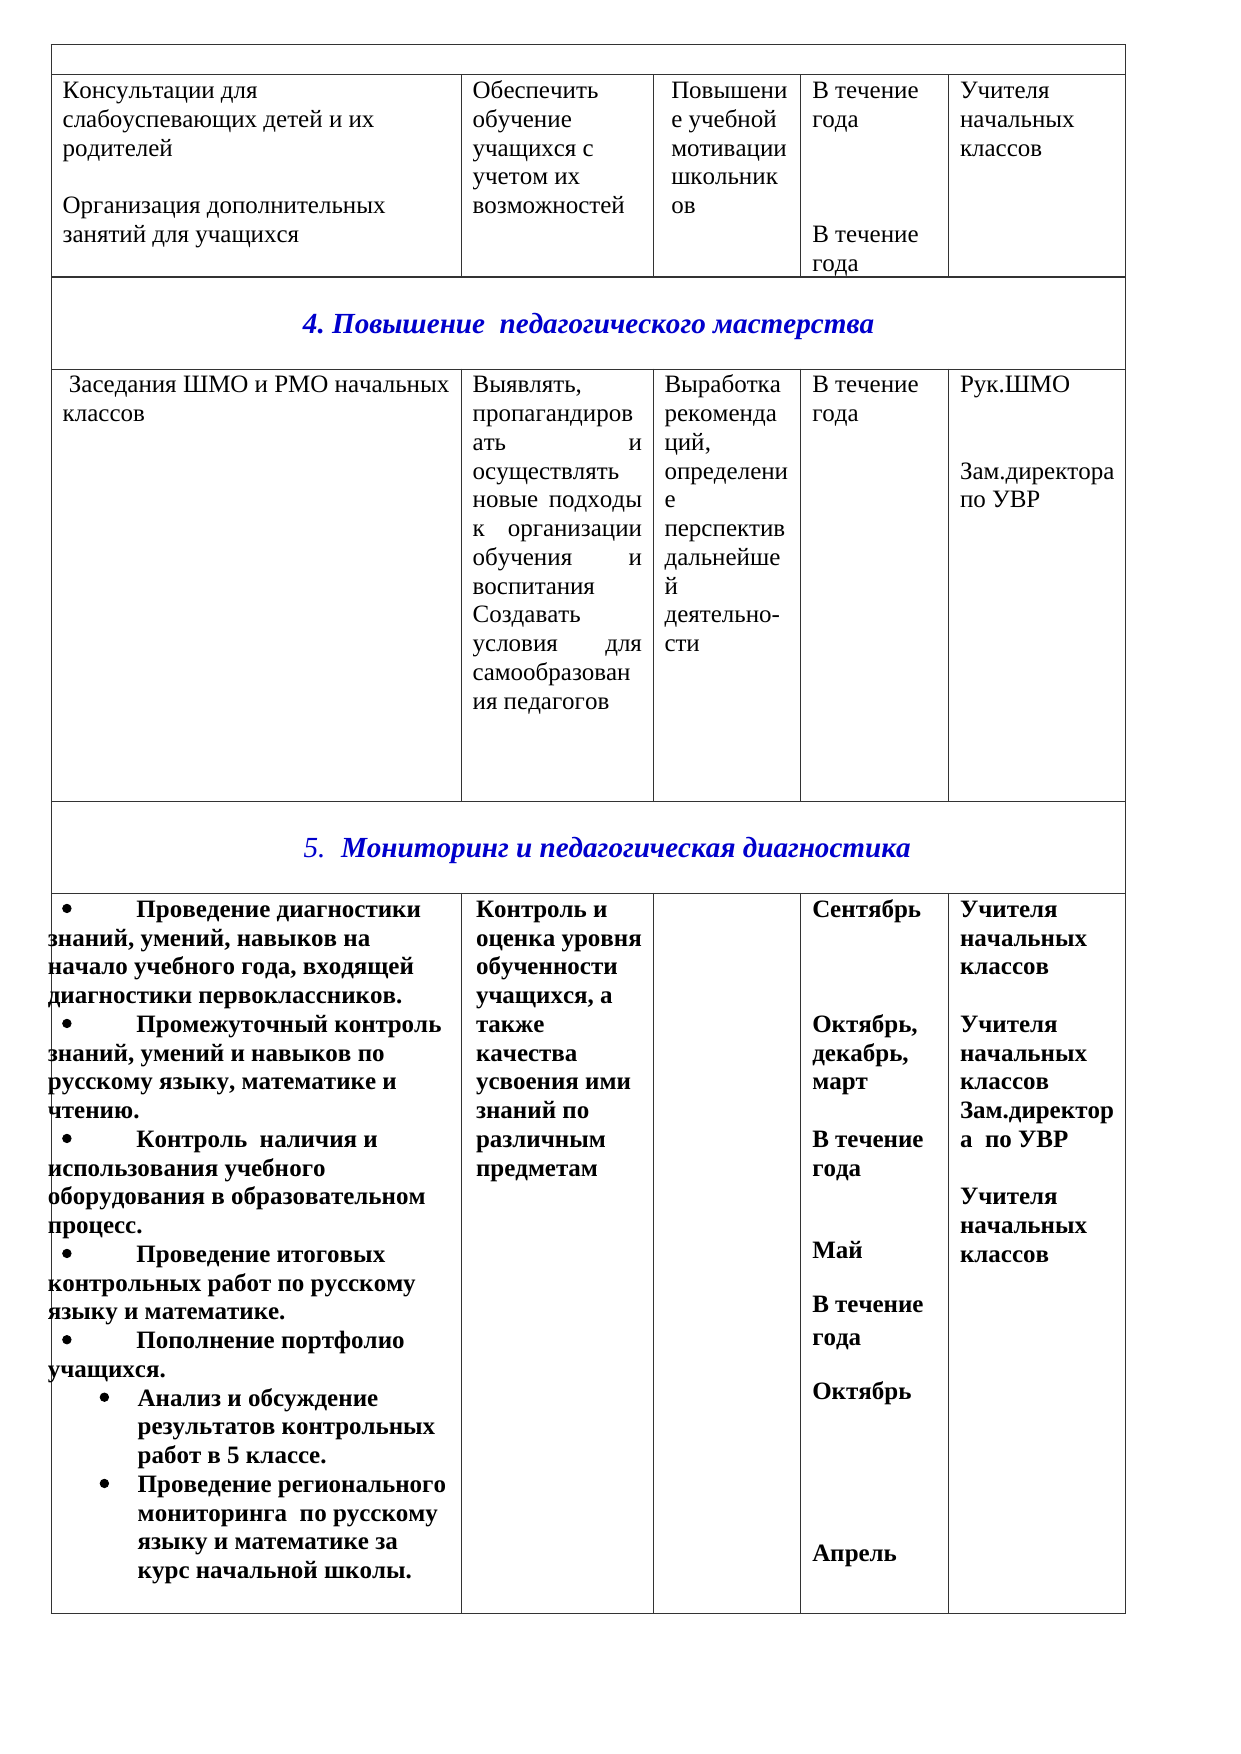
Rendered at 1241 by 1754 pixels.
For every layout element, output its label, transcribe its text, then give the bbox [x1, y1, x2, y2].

table_cell Консультации для слабоуспевающих детей и их родителей Организация дополнительных занятий для учащихся [52, 75, 461, 276]
table_cell Повышение учебной мотивации школьников [654, 75, 800, 276]
table_cell Контроль и оценка уровня обученности учащихся, а также качества усвоения ими знаний по различным предметам [462, 894, 653, 1613]
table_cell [52, 45, 1125, 74]
table_cell Учителя начальных классов [949, 75, 1125, 276]
table_cell Сентябрь Октябрь, декабрь, март В течение года Май В течение года Октябрь Апрель [801, 894, 948, 1613]
table_cell Проведение диагностики знаний, умений, навыков на начало учебного года, входящей диагностики первоклассников. Промежуточный контроль знаний, умений и навыков по русскому языку, математике и чтению. Контроль наличия и использования учебного оборудования в образовательном процесс. Проведение итоговых контрольных работ по русскому языку и математике. Пополнение портфолио учащихся. Анализ и обсуждение результатов контрольных работ в 5 классе. Проведение регионального мониторинга по русскому языку и математике за курс начальной школы. [52, 894, 461, 1613]
table_cell Учителя начальных классов Учителя начальных классов Зам.директора по УВР Учителя начальных классов [949, 894, 1125, 1613]
table_cell 4. Повышение педагогического мастерства [52, 278, 1125, 368]
table_cell Выработка рекомендаций, определение перспектив дальнейшей деятельности [654, 370, 800, 801]
table_cell Обеспечить обучение учащихся с учетом их возможностей [462, 75, 653, 276]
table_cell В течение года В течение года [801, 75, 948, 276]
table_cell Мониторинг и педагогическая диагностика [52, 802, 1125, 893]
table_cell В течение года [801, 370, 948, 801]
table_cell Выявлять, пропагандировать и осуществлять новые подходы к организации обучения и воспитания Создавать условия для самообразования педагогов [462, 370, 653, 801]
table_cell [654, 894, 800, 1613]
table_cell Рук.ШМО Зам.директора по УВР [949, 370, 1125, 801]
table_cell Заседания ШМО и РМО начальных классов [52, 370, 461, 801]
